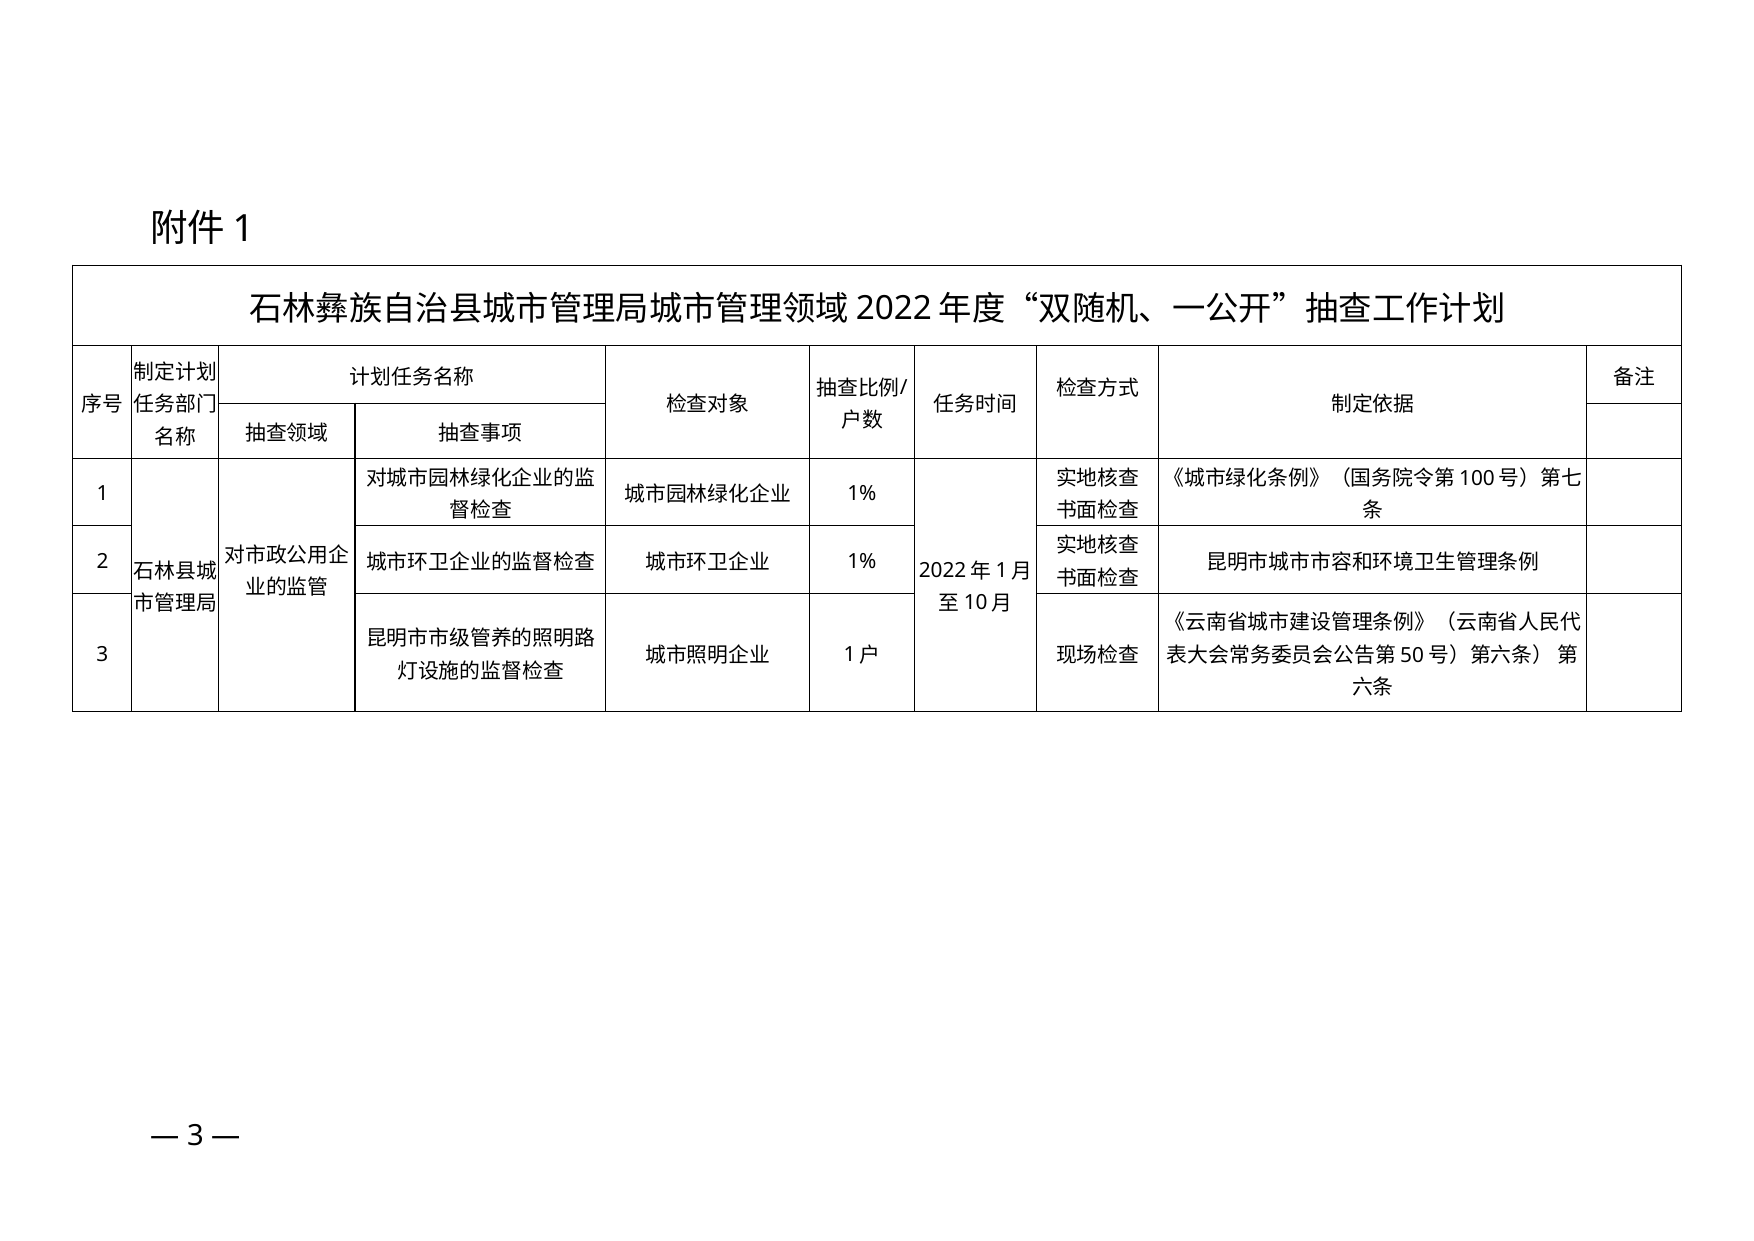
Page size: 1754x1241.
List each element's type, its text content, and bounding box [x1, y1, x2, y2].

table_cell 昆明市城市市容和环境卫生管理条例 [1159, 526, 1586, 593]
table_cell 城市环卫企业的监督检查 [356, 526, 605, 593]
table_cell 1% [810, 459, 914, 525]
table_cell 2 [73, 526, 131, 593]
table_cell 实地核查 书面检查 [1037, 459, 1158, 525]
table_header 石林彝族自治县城市管理局城市管理领域2022年度“双随机、一公开”抽查工作计划 [73, 266, 1681, 345]
table_cell 序号 [73, 346, 131, 457]
text 附件1 [150, 198, 1604, 252]
table_cell 制定计划任务部门名称 [132, 346, 218, 457]
table_cell 抽查领域 [219, 404, 354, 457]
table_cell [1587, 459, 1681, 525]
table_cell 检查对象 [606, 346, 809, 457]
table_cell 《云南省城市建设管理条例》（云南省人民代表大会常务委员会公告第50号）第六条） 第六条 [1159, 594, 1586, 711]
table_cell 实地核查 书面检查 [1037, 526, 1158, 593]
table_cell 现场检查 [1037, 594, 1158, 711]
table_cell 抽查比例/户数 [810, 346, 914, 457]
table_cell 2022年1月至10月 [915, 459, 1036, 711]
table_cell 计划任务名称 [219, 346, 605, 403]
table_cell 城市园林绿化企业 [606, 459, 809, 525]
table_cell 对城市园林绿化企业的监督检查 [356, 459, 605, 525]
table_cell 昆明市市级管养的照明路灯设施的监督检查 [356, 594, 605, 711]
table_cell 备注 [1587, 346, 1681, 403]
table_cell 任务时间 [915, 346, 1036, 457]
table_cell 《城市绿化条例》（国务院令第100号）第七条 [1159, 459, 1586, 525]
table_cell 3 [73, 594, 131, 711]
table_cell 城市环卫企业 [606, 526, 809, 593]
table_cell [1587, 526, 1681, 593]
table_cell [1587, 594, 1681, 711]
table_cell 检查方式 [1037, 346, 1158, 457]
table_cell 1户 [810, 594, 914, 711]
table_cell 制定依据 [1159, 346, 1586, 457]
table_cell 城市照明企业 [606, 594, 809, 711]
table_cell 石林县城市管理局 [132, 459, 218, 711]
table_cell 对市政公用企业的监管 [219, 459, 354, 711]
table_cell 抽查事项 [356, 404, 605, 457]
table_cell 1% [810, 526, 914, 593]
table_cell 1 [73, 459, 131, 525]
table_cell [1587, 404, 1681, 457]
